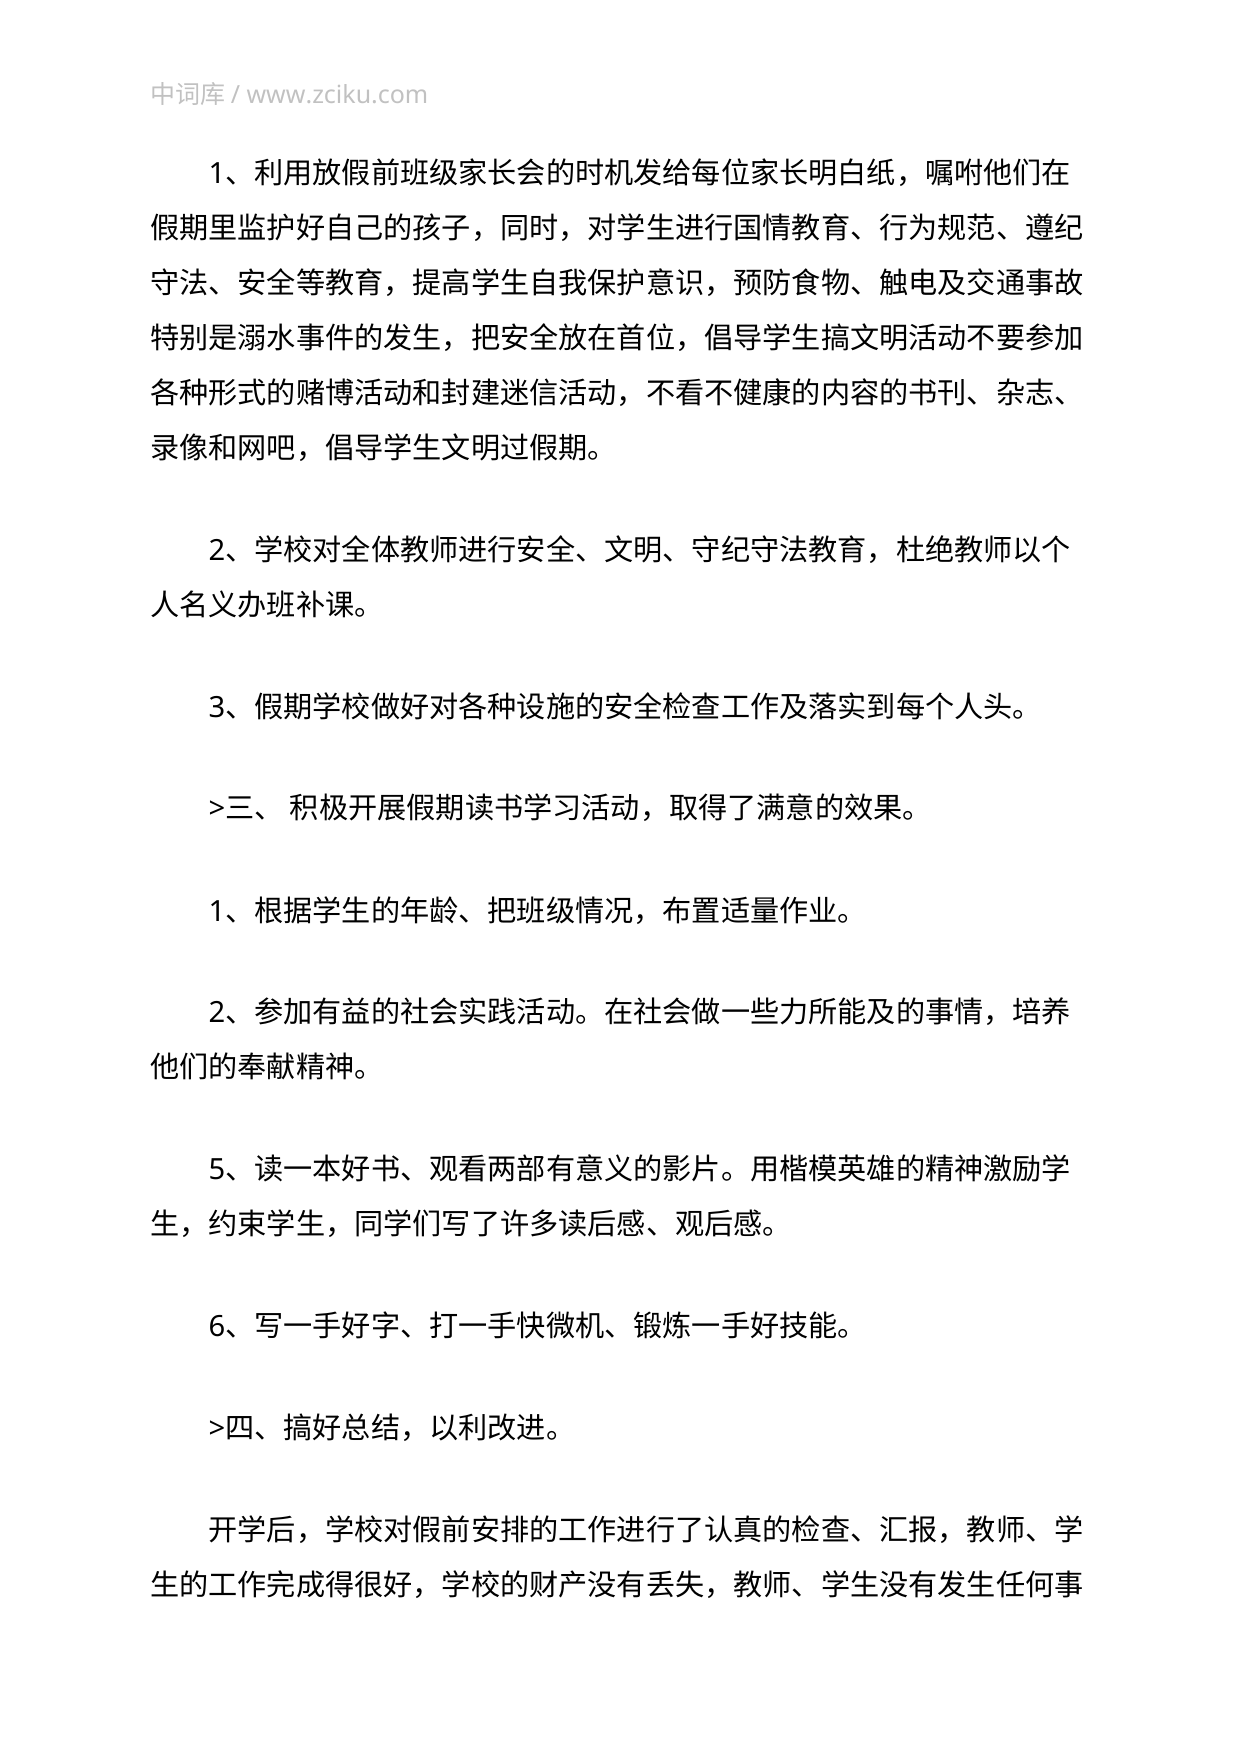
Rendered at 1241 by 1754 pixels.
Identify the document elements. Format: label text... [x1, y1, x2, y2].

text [150, 1507, 1090, 1604]
text 2、参加有益的社会实践活动。在社会做一些力所能及的事情，培养他们的奉献精神。 [150, 989, 1090, 1086]
text >三、 积极开展假期读书学习活动，取得了满意的效果。 [150, 785, 1090, 827]
text 3、假期学校做好对各种设施的安全检查工作及落实到每个人头。 [150, 683, 1090, 726]
text >四、搞好总结，以利改进。 [150, 1404, 1090, 1447]
text 2、学校对全体教师进行安全、文明、守纪守法教育，杜绝教师以个人名义办班补课。 [150, 526, 1090, 624]
text 1、根据学生的年龄、把班级情况，布置适量作业。 [150, 887, 1090, 929]
text 5、读一本好书、观看两部有意义的影片。用楷模英雄的精神激励学生，约束学生，同学们写了许多读后感、观后感。 [150, 1146, 1090, 1243]
text 6、写一手好字、打一手快微机、锻炼一手好技能。 [150, 1303, 1090, 1345]
text 1、利用放假前班级家长会的时机发给每位家长明白纸，嘱咐他们在假期里监护好自己的孩子，同时，对学生进行国情教育、行为规范、遵纪守法、安全等教育，提高学生自我保护意识，预防食物、触电及交通事故特别是溺水事件的发生，把安全放在首位，倡导学生搞文明活动不要参加各种形式的赌博活动和封建迷信活动，不看不健康的内容的书刊、杂志、录像和网吧，倡导学生文明过假期。 [150, 150, 1090, 467]
